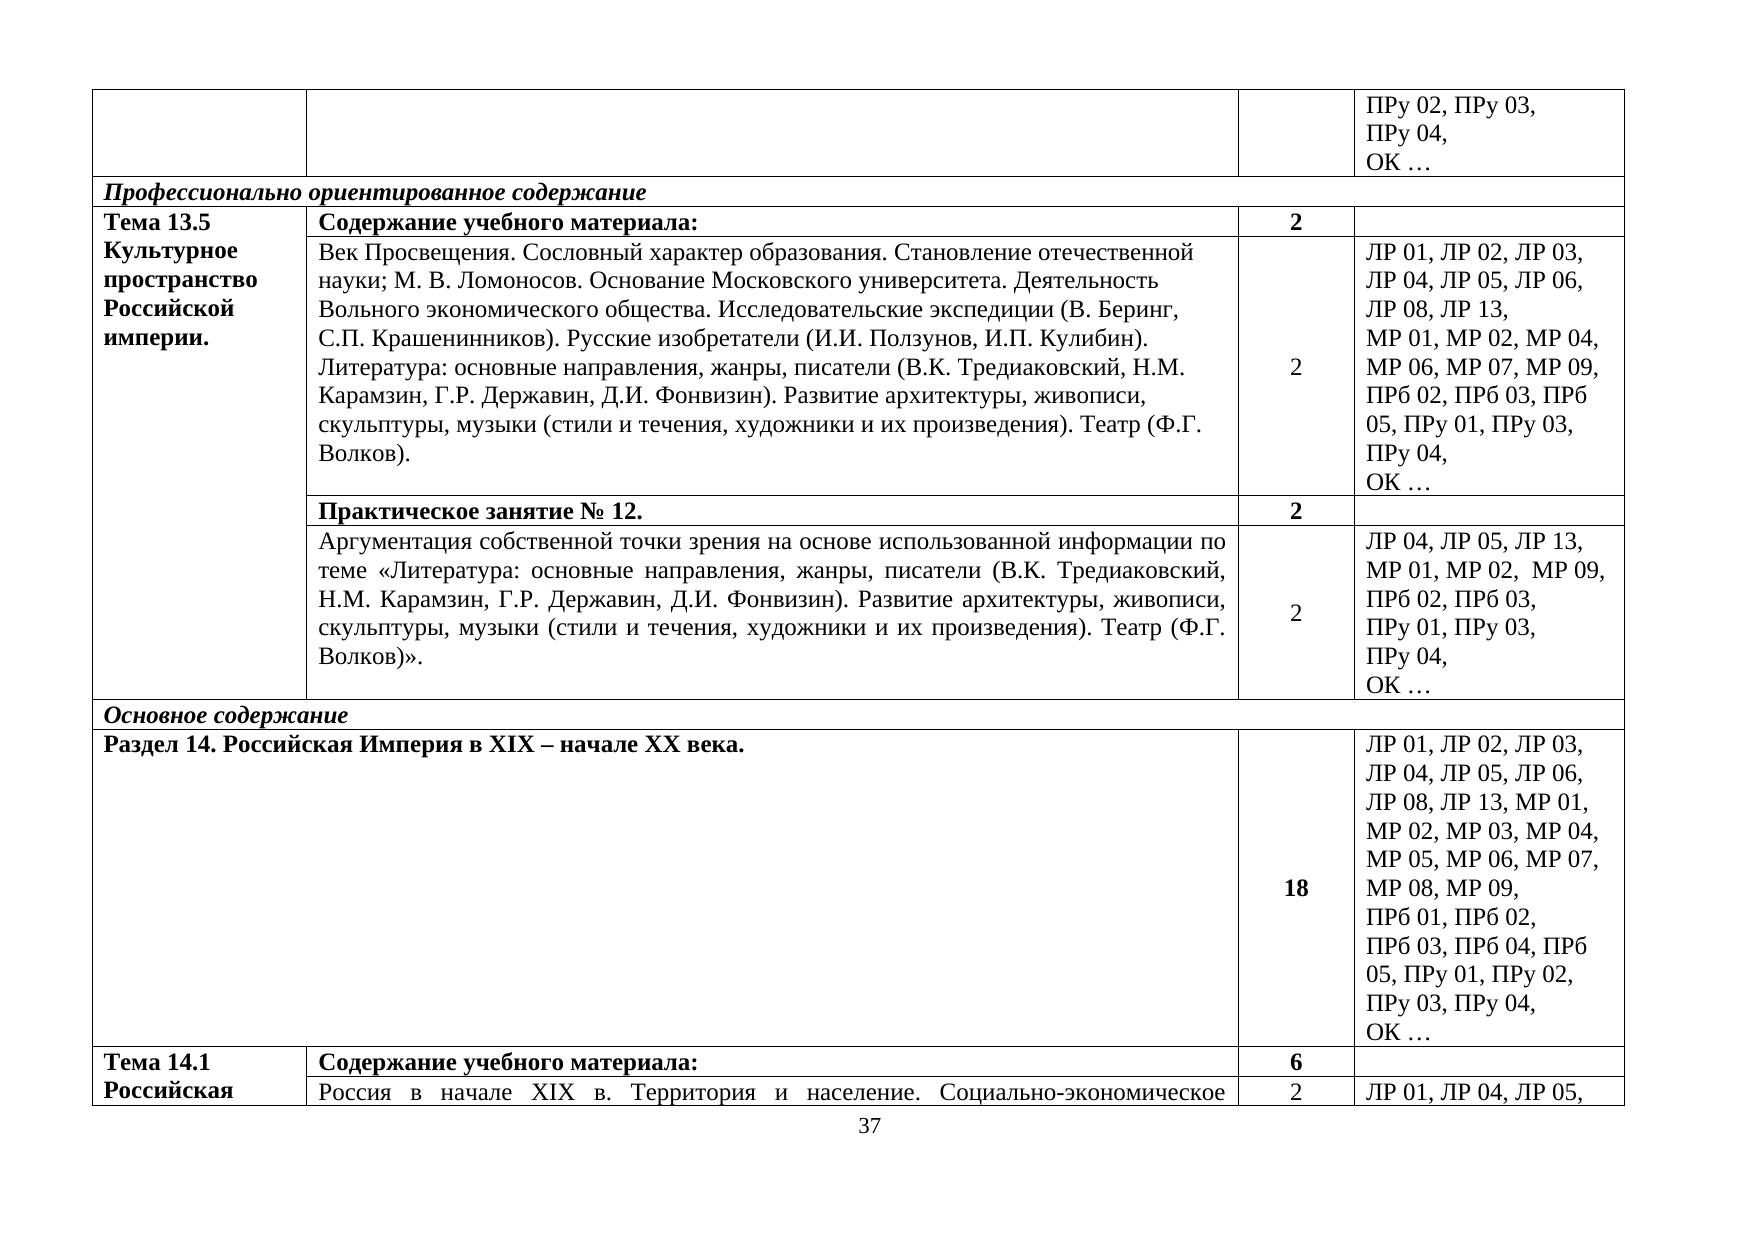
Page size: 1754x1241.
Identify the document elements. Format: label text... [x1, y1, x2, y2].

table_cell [1355, 90, 1624, 176]
table_cell ЛР 04, ЛР 05, ЛР 13, МР 01, МР 02, МР 09, ПРб 02, ПРб 03, ПРу 01, ПРу 03, ПРу 04, ОК … [1355, 526, 1624, 699]
table_cell 2 [1239, 526, 1354, 699]
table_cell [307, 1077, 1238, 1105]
table_cell ЛР 01, ЛР 02, ЛР 03, ЛР 04, ЛР 05, ЛР 06, ЛР 08, ЛР 13, МР 01, МР 02, МР 03, МР 04, МР 05, МР 06, МР 07, МР 08, МР 09, ПРб 01, ПРб 02, ПРб 03, ПРб 04, ПРб 05, ПРу 01, ПРу 02, ПРу 03, ПРу 04, ОК … [1355, 730, 1624, 1046]
table_cell Раздел 14. Российская Империя в XIX – начале XX века. [93, 730, 1238, 1046]
table_cell 2 [1239, 207, 1354, 236]
table_cell 2 [1239, 1077, 1354, 1105]
table_cell Содержание учебного материала: [307, 207, 1238, 236]
table_cell ЛР 01, ЛР 02, ЛР 03, ЛР 04, ЛР 05, ЛР 06, ЛР 08, ЛР 13, МР 01, МР 02, МР 04, МР 06, МР 07, МР 09, ПРб 02, ПРб 03, ПРб 05, ПРу 01, ПРу 03, ПРу 04, ОК … [1355, 237, 1624, 495]
table_cell 2 [1239, 90, 1354, 176]
table_cell Аргументация собственной точки зрения на основе использованной информации по теме «Литература: основные направления, жанры, писатели (В.К. Тредиаковский, Н.М. Карамзин, Г.Р. Державин, Д.И. Фонвизин). Развитие архитектуры, живописи, скульптуры, музыки (стили и течения, художники и их произведения). Театр (Ф.Г. Волков)». [307, 526, 1238, 699]
table_cell Век Просвещения. Сословный характер образования. Становление отечественной науки; М. В. Ломоносов. Основание Московского университета. Деятельность Вольного экономического общества. Исследовательские экспедиции (В. Беринг, С.П. Крашенинников). Русские изобретатели (И.И. Ползунов, И.П. Кулибин). Литература: основные направления, жанры, писатели (В.К. Тредиаковский, Н.М. Карамзин, Г.Р. Державин, Д.И. Фонвизин). Развитие архитектуры, живописи, скульптуры, музыки (стили и течения, художники и их произведения). Театр (Ф.Г. Волков). [307, 237, 1238, 495]
table_cell 18 [1239, 730, 1354, 1046]
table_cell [1355, 1077, 1624, 1105]
table_cell [1355, 496, 1624, 525]
table_cell Профессионально ориентированное содержание [93, 177, 1624, 206]
table_cell Содержание учебного материала: [307, 1047, 1238, 1076]
table_cell Тема 14.1 Российская империя в первой половине XIX в. [93, 1047, 306, 1105]
table_cell [1355, 207, 1624, 236]
table_cell 2 [1239, 237, 1354, 495]
table_cell Основное содержание [93, 700, 1624, 728]
table_cell 2 [1239, 496, 1354, 525]
table_cell Тема 13.5 Культурное пространство Российской империи. [93, 207, 306, 699]
table_cell 6 [1239, 1047, 1354, 1076]
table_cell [307, 90, 1238, 176]
table_cell Практическое занятие № 12. [307, 496, 1238, 525]
table_cell [1355, 1047, 1624, 1076]
